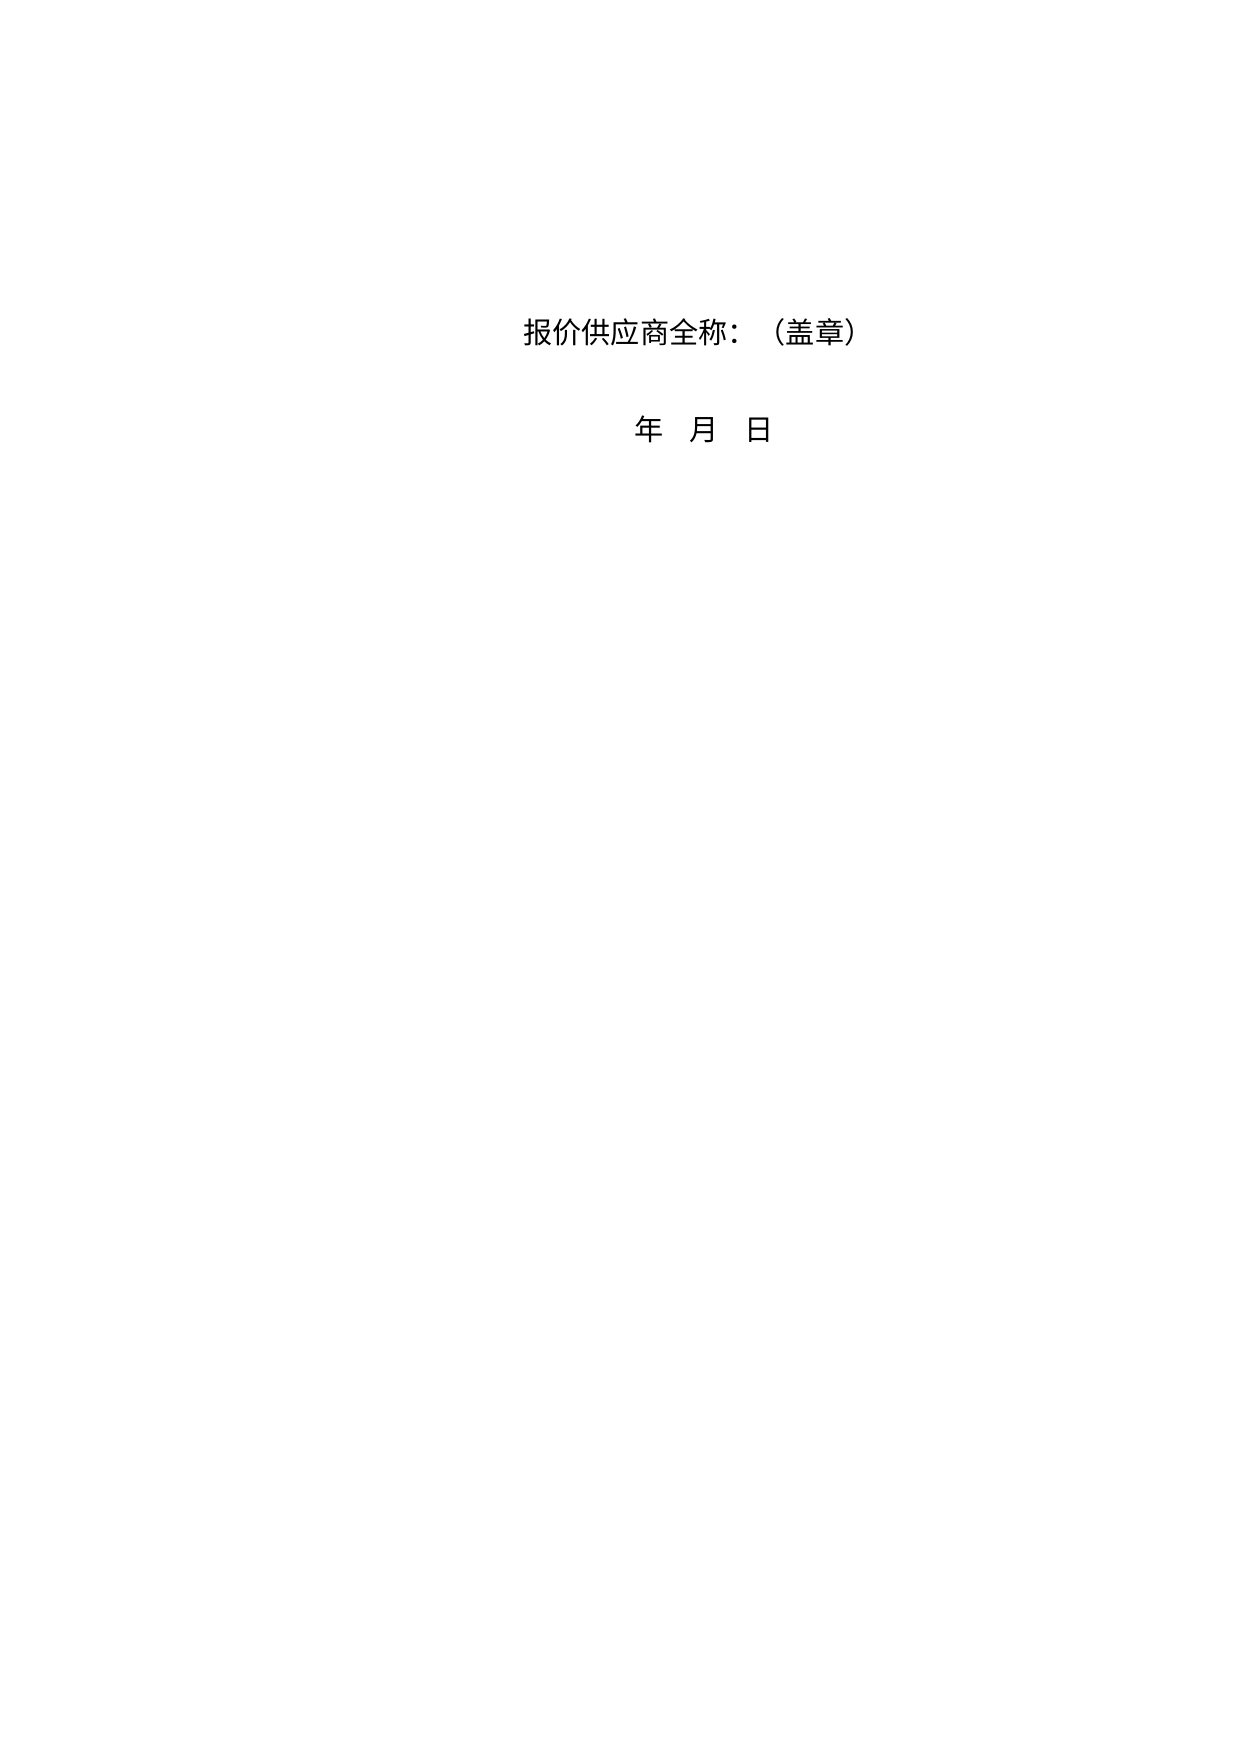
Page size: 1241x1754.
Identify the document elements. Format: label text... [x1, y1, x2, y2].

text 年 月 日 [474, 395, 1087, 460]
text 报价供应商全称：（盖章） [165, 298, 1087, 363]
